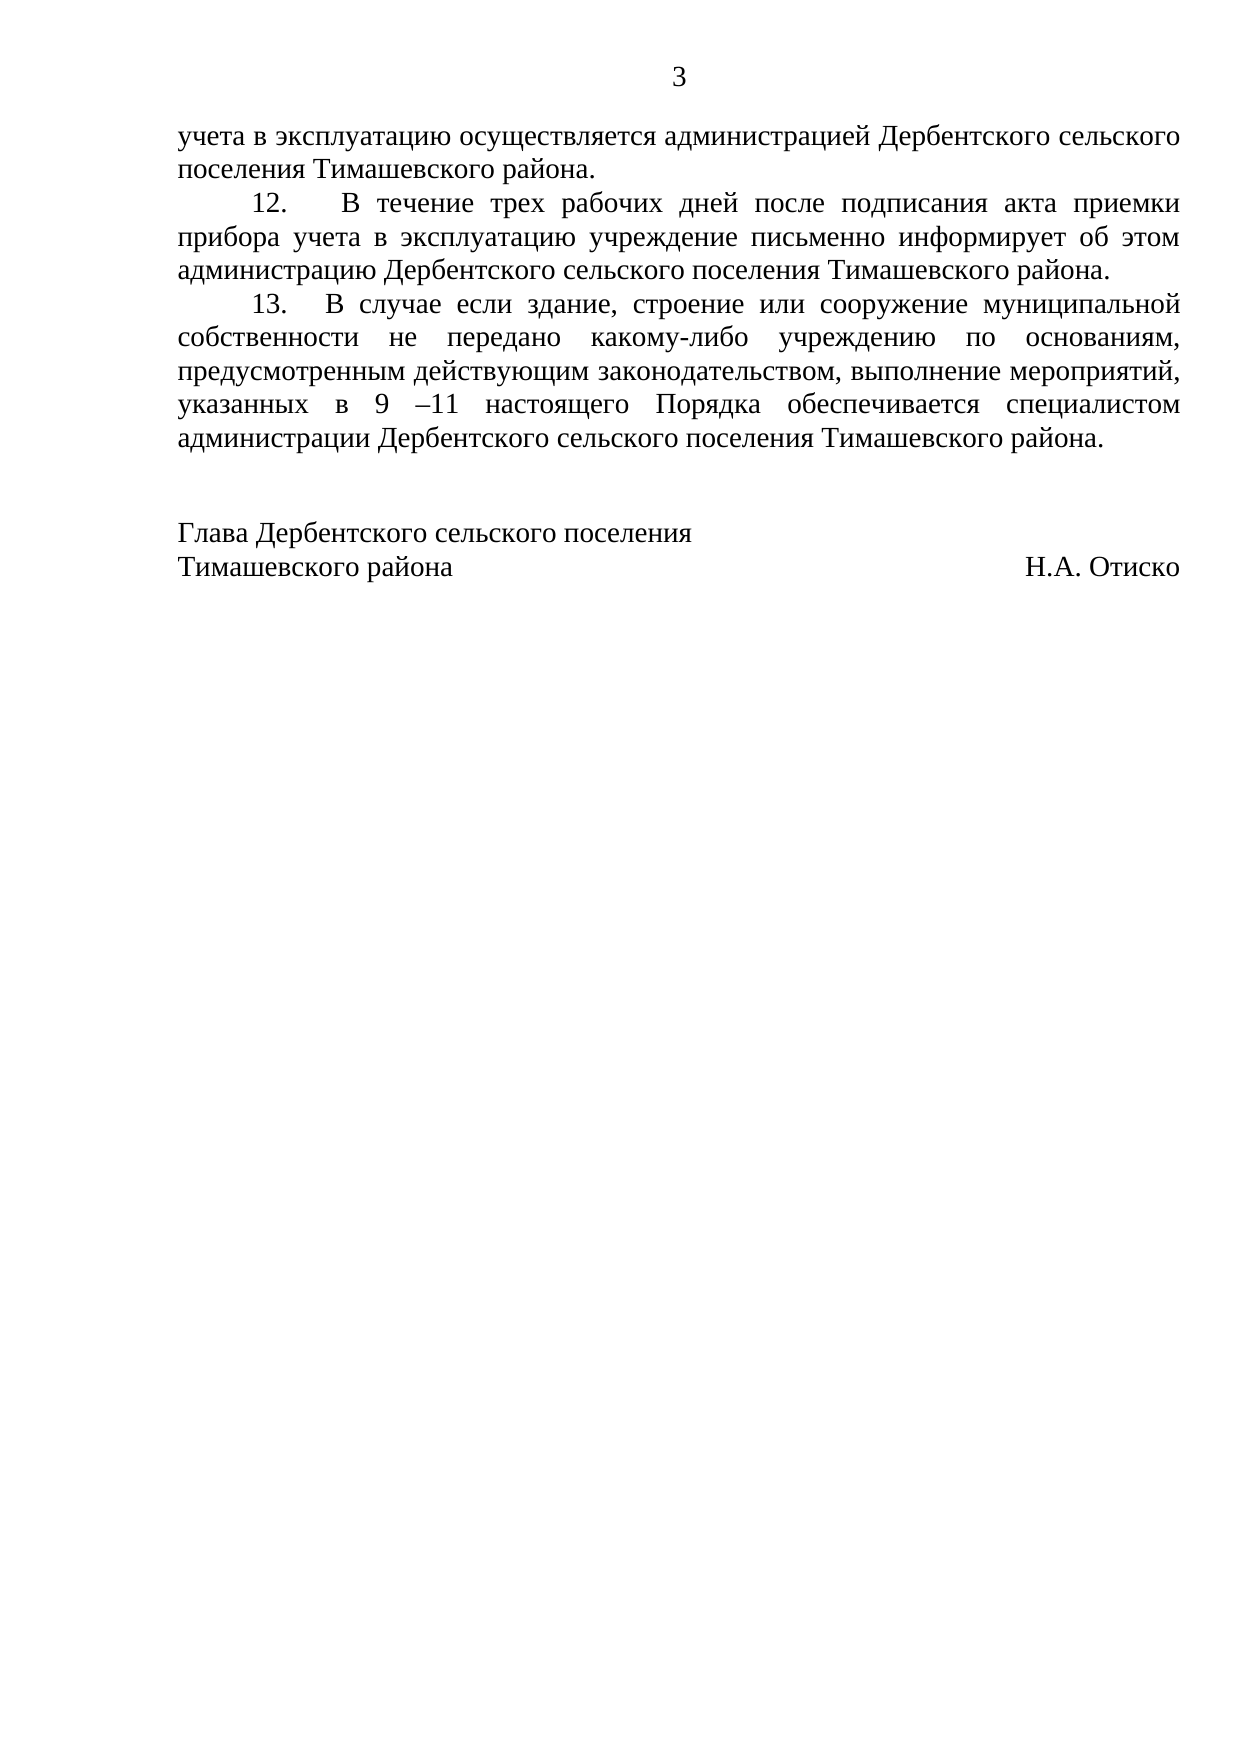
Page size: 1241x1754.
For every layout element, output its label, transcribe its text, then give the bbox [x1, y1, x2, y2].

text Тимашевского района Н.А. Отиско [177, 549, 1181, 582]
list В течение трех рабочих дней после подписания акта приемки прибора учета в эксплуатацию учреждение письменно информирует об этом администрацию Дербентского сельского поселения Тимашевского района. [177, 185, 1181, 286]
text Глава Дербентского сельского поселения [177, 515, 1181, 549]
list В случае если здание, строение или сооружение муниципальной собственности не передано какому-либо учреждению по основаниям, предусмотренным действующим законодательством, выполнение мероприятий, указанных в 9 –11 настоящего Порядка обеспечивается специалистом администрации Дербентского сельского поселения Тимашевского района. [177, 286, 1181, 453]
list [177, 118, 1181, 185]
